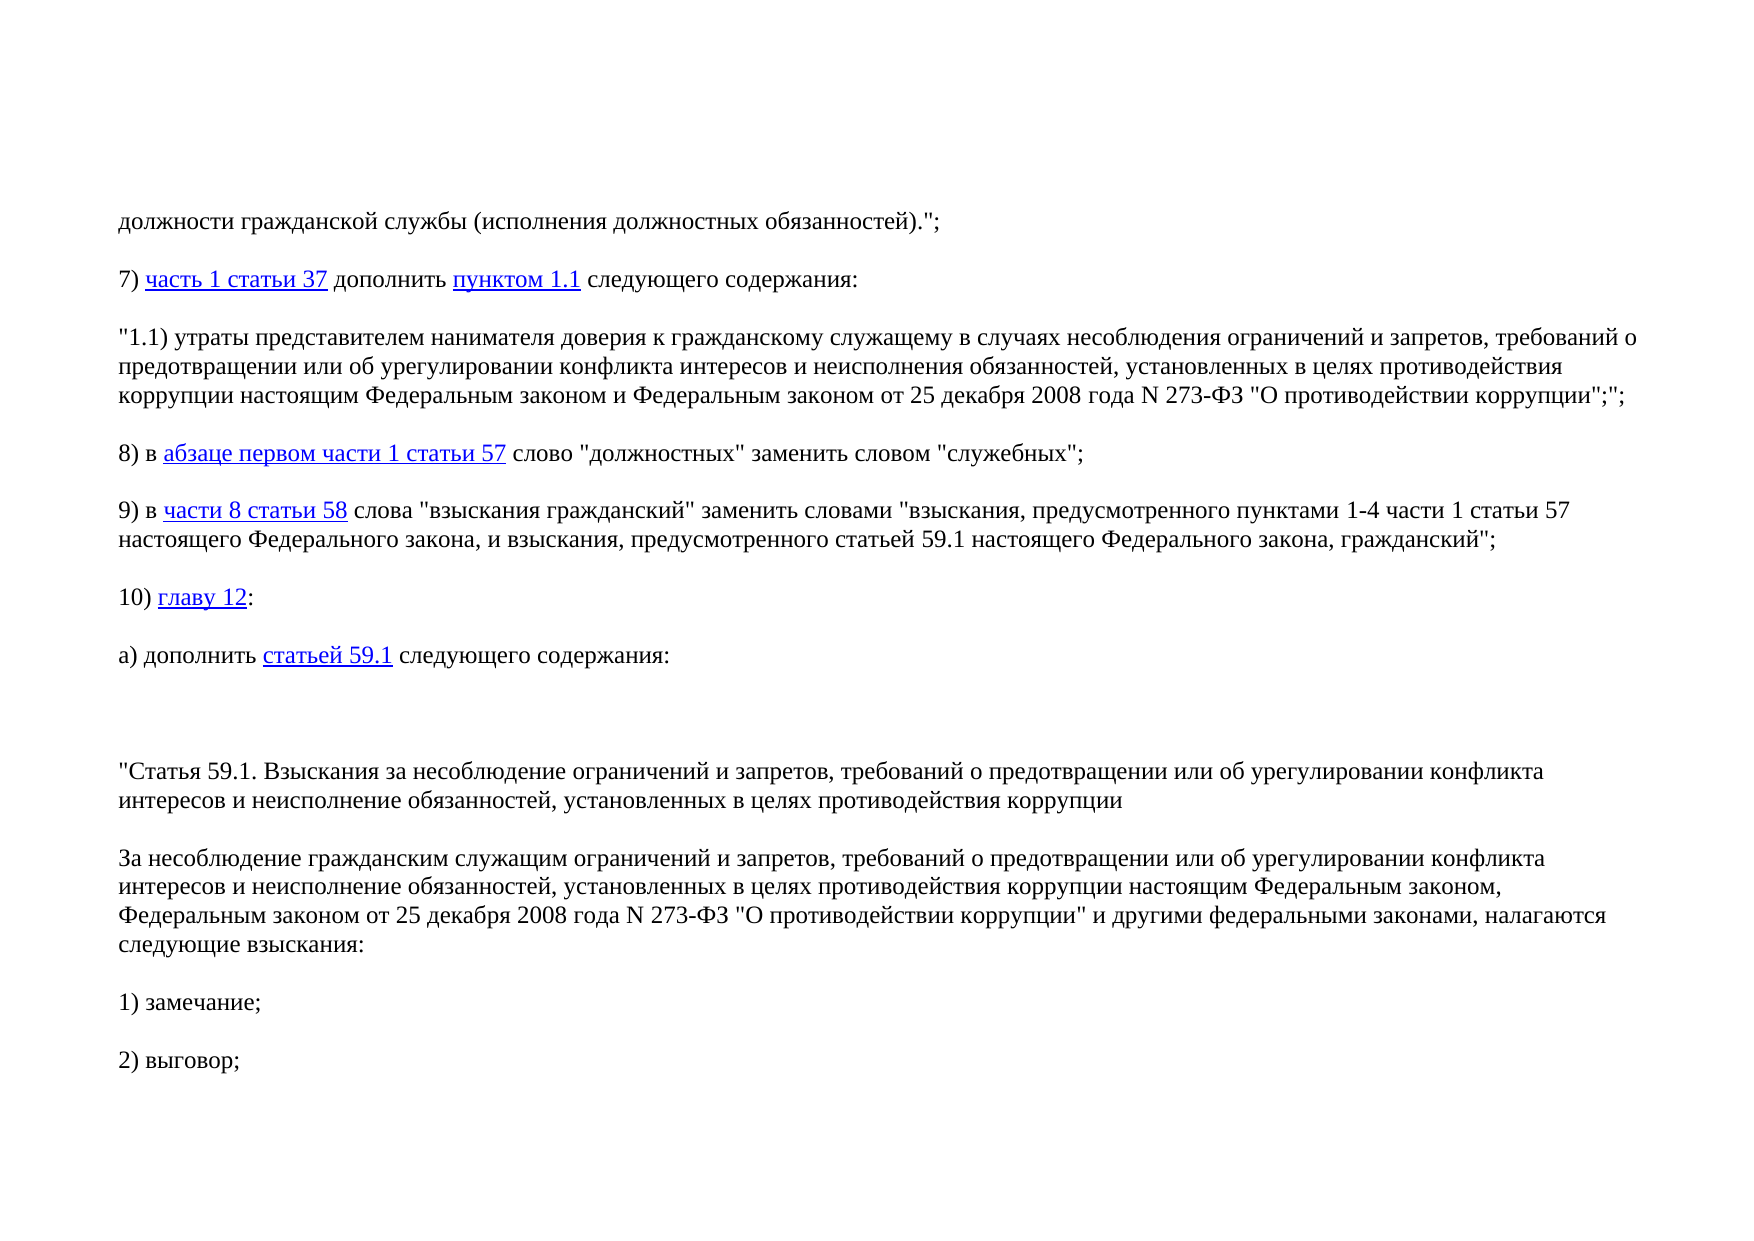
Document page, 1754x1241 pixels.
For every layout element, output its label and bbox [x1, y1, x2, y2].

table_header [118, 177, 1640, 1103]
